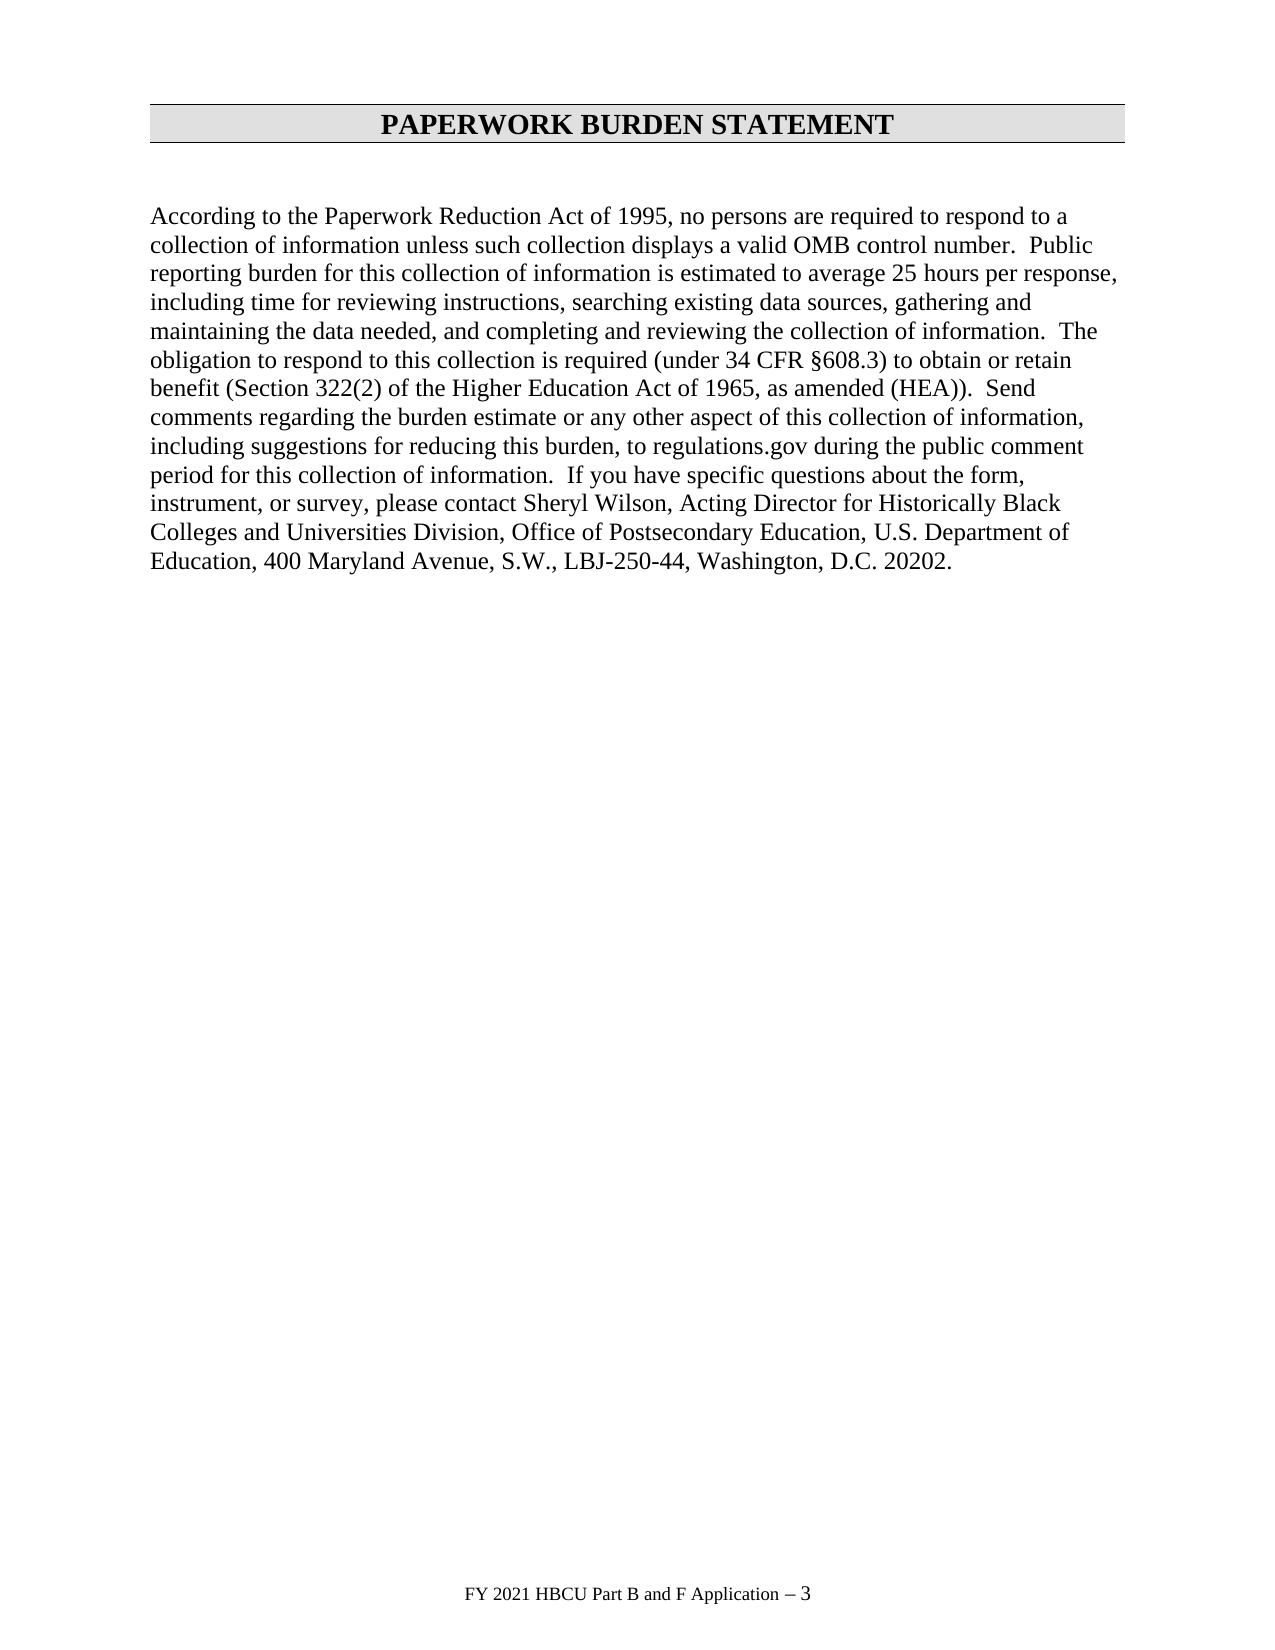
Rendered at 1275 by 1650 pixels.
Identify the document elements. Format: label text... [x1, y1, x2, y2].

text According to the Paperwork Reduction Act of 1995, no persons are required to respond to a collection of information unless such collection displays a valid OMB control number. Public reporting burden for this collection of information is estimated to average 25 hours per response, including time for reviewing instructions, searching existing data sources, gathering and maintaining the data needed, and completing and reviewing the collection of information. The obligation to respond to this collection is required (under 34 CFR §608.3) to obtain or retain benefit (Section 322(2) of the Higher Education Act of 1965, as amended (HEA)). Send comments regarding the burden estimate or any other aspect of this collection of information, including suggestions for reducing this burden, to regulations.gov during the public comment period for this collection of information. If you have specific questions about the form, instrument, or survey, please contact Sheryl Wilson, Acting Director for Historically Black Colleges and Universities Division, Office of Postsecondary Education, U.S. Department of Education, 400 Maryland Avenue, S.W., LBJ-250-44, Washington, D.C. 20202. [150, 201, 1125, 575]
subtitle PAPERWORK BURDEN STATEMENT [150, 105, 1125, 142]
